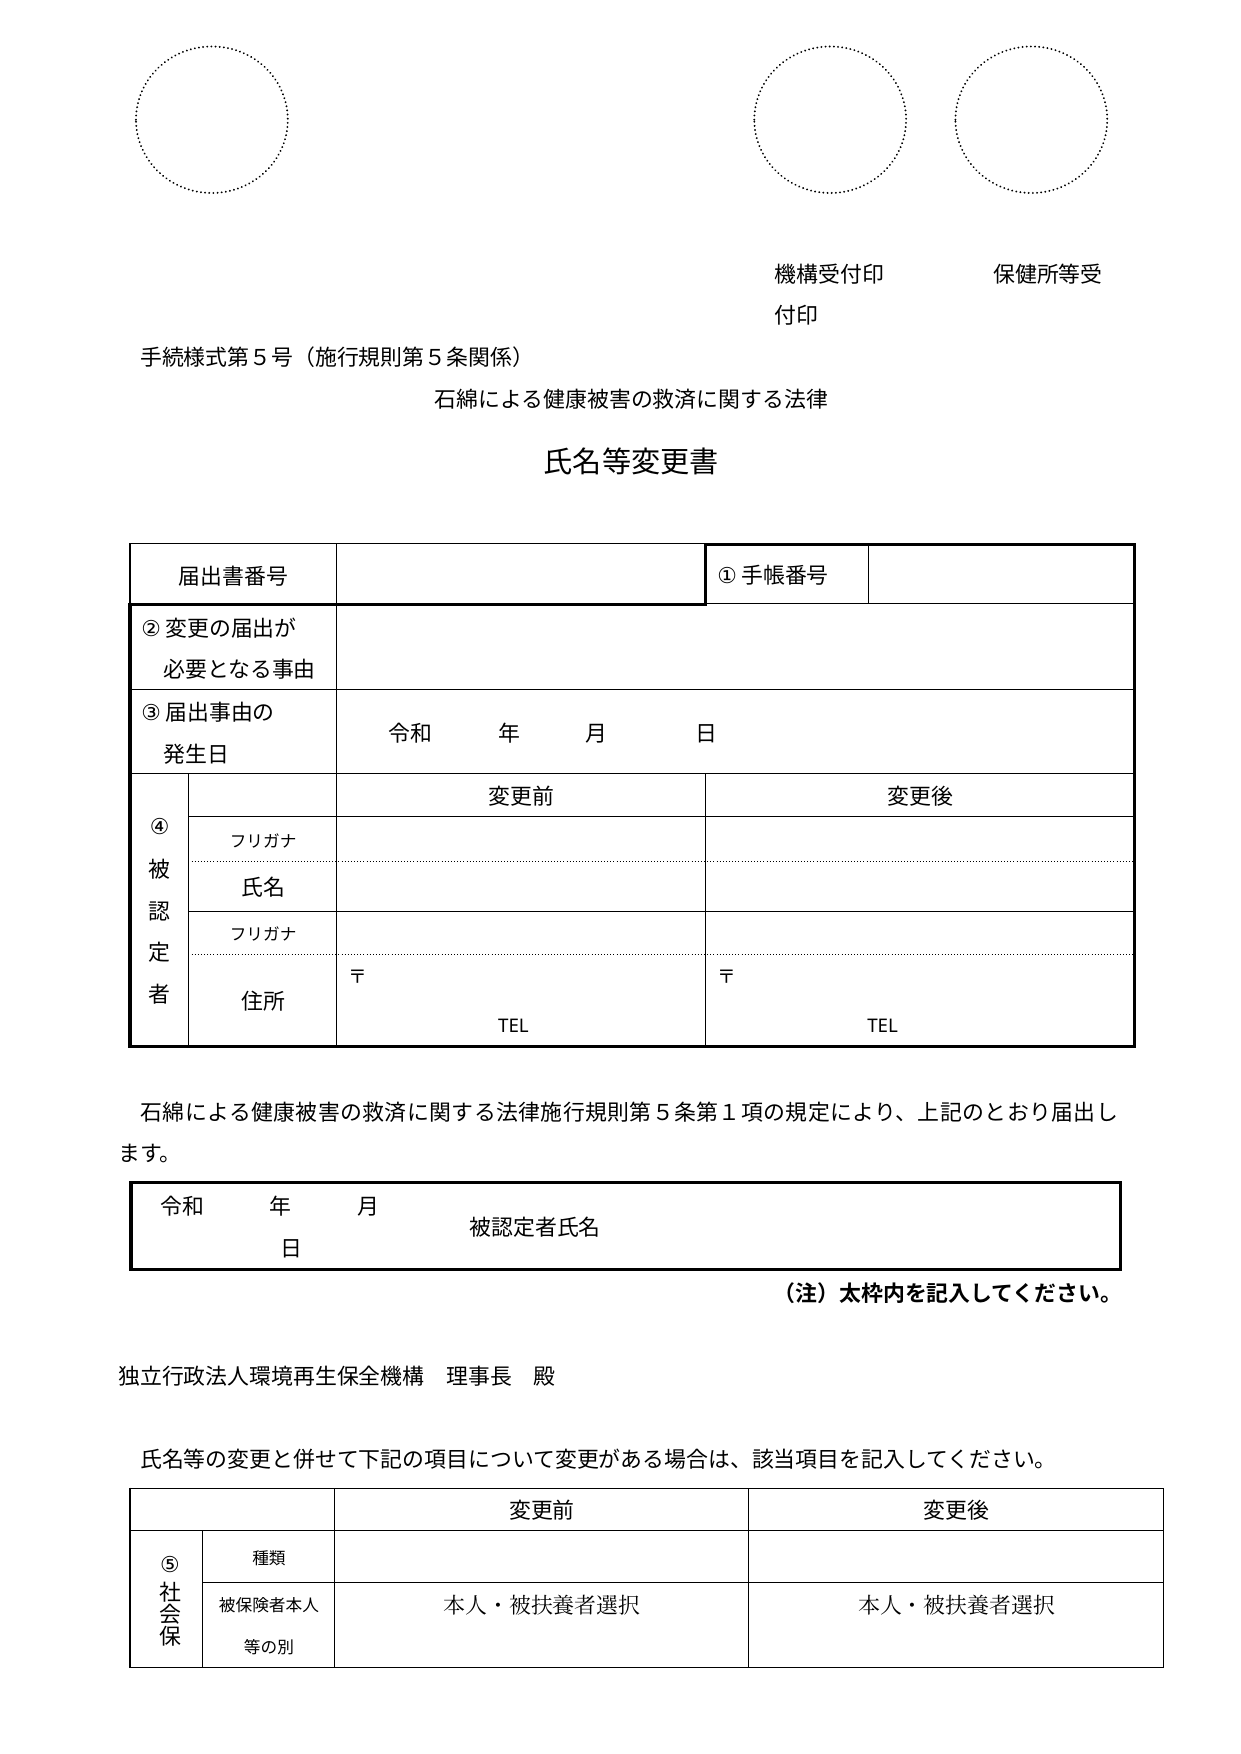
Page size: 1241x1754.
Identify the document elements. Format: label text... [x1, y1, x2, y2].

table_cell 令和 年 月 日 [337, 690, 1133, 773]
table_header 被認定者氏名 [451, 1184, 612, 1268]
table_cell 〒 [337, 954, 705, 1000]
table_cell ④ 被 認 定 者 [132, 774, 188, 1045]
table_cell フリガナ [189, 912, 336, 953]
table_cell [337, 604, 1133, 689]
table_cell [749, 1531, 1163, 1582]
table_cell 被保険者本人等の別 [203, 1583, 334, 1667]
table_header 届出書番号 [131, 544, 336, 602]
table_cell [189, 774, 336, 816]
text 石綿による健康被害の救済に関する法律施行規則第５条第１項の規定により、上記のとおり届出します。 [118, 1089, 1122, 1173]
table_cell ②変更の届出が 必要となる事由 [132, 606, 336, 689]
table_cell 〒 [706, 954, 1133, 1000]
text 独立行政法人環境再生保全機構 理事長 殿 [118, 1354, 1122, 1396]
table_header 変更後 [749, 1489, 1163, 1530]
table_cell フリガナ [189, 817, 336, 861]
table_cell [706, 817, 1133, 861]
table_cell 変更前 [337, 774, 705, 816]
table_cell 住所 [189, 954, 336, 1045]
table_header [612, 1184, 1119, 1268]
table_cell 氏名 [189, 861, 336, 911]
text 機構受付印 保健所等受付印 [774, 252, 1122, 335]
table_cell [706, 912, 1133, 953]
text 氏名等変更書 [140, 418, 1122, 502]
table_header 変更前 [335, 1489, 748, 1530]
table_cell 変更後 [706, 774, 1133, 816]
table_cell [706, 861, 1133, 911]
table_header [131, 1489, 334, 1530]
table_cell [337, 912, 705, 953]
table_cell TEL [337, 1000, 705, 1045]
table_cell TEL [706, 1000, 1133, 1045]
table_header 令和 年 月 日 [133, 1184, 451, 1268]
table_cell [337, 817, 705, 861]
table_header [869, 546, 1133, 602]
text 石綿による健康被害の救済に関する法律 [140, 377, 1122, 418]
table_cell [335, 1531, 748, 1582]
text （注）太枠内を記入してください。 [118, 1271, 1122, 1312]
table_cell [337, 861, 705, 911]
table_cell ③届出事由の 発生日 [132, 690, 336, 773]
table_cell ⑤社会保険 [131, 1531, 202, 1667]
text 氏名等の変更と併せて下記の項目について変更がある場合は、該当項目を記入してください。 [118, 1437, 1122, 1479]
table_cell 種類 [203, 1531, 334, 1582]
table_header [337, 544, 704, 602]
text 手続様式第５号（施行規則第５条関係） [140, 335, 1122, 377]
table_header ①手帳番号 [707, 546, 868, 602]
